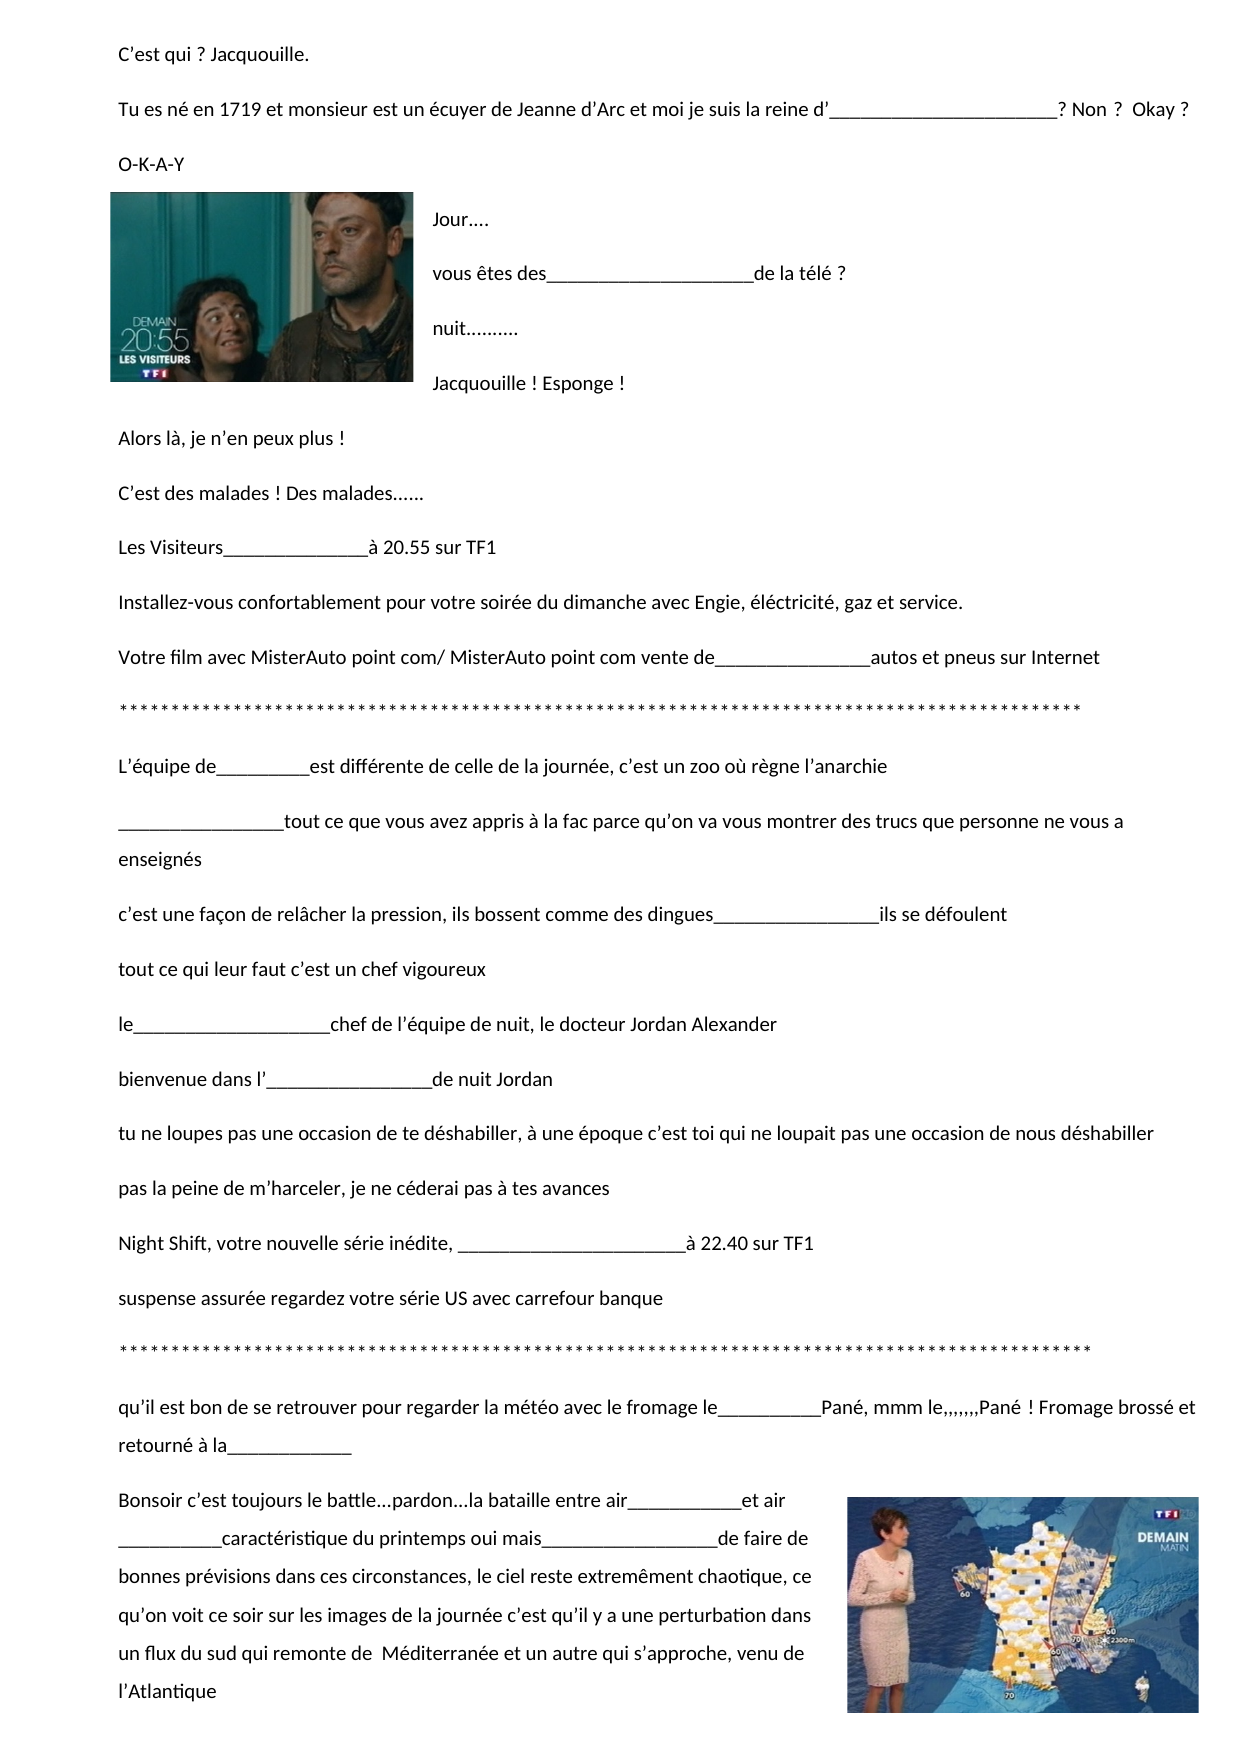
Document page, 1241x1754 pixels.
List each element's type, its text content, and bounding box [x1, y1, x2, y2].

text tout ce qui leur faut c’est un chef vigoureux [118, 956, 1199, 982]
text ********************************************************************************************** [118, 1340, 1199, 1365]
picture [847, 1497, 1199, 1713]
text qu’il est bon de se retrouver pour regarder la météo avec le fromage le__________Pané, mmm le,,,,,,,Pané ! Fromage brossé et retourné à la____________ [118, 1394, 1199, 1458]
text L’équipe de_________est différente de celle de la journée, c’est un zoo où règne l’anarchie [118, 754, 1199, 779]
text Installez-vous confortablement pour votre soirée du dimanche avec Engie, éléctricité, gaz et service. [118, 589, 1199, 615]
text Tu es né en 1719 et monsieur est un écuyer de Jeanne d’Arc et moi je suis la reine d’______________________? Non ? Okay ? [118, 96, 1199, 122]
text bienvenue dans l’________________de nuit Jordan [118, 1066, 1199, 1091]
text Les Visiteurs______________à 20.55 sur TF1 [118, 534, 1199, 560]
text C’est des malades ! Des malades...... [118, 480, 1199, 505]
text tu ne loupes pas une occasion de te déshabiller, à une époque c’est toi qui ne loupait pas une occasion de nous déshabiller [118, 1121, 1199, 1146]
text suspense assurée regardez votre série US avec carrefour banque [118, 1285, 1199, 1310]
text Votre film avec MisterAuto point com/ MisterAuto point com vente de_______________autos et pneus sur Internet [118, 644, 1199, 669]
text Alors là, je n’en peux plus ! [118, 425, 1199, 450]
text vous êtes des____________________de la télé ? [414, 261, 1199, 286]
text ________________tout ce que vous avez appris à la fac parce qu’on va vous montrer des trucs que personne ne vous a enseignés [118, 808, 1199, 872]
text Jacquouille ! Esponge ! [118, 370, 1199, 396]
text C’est qui ? Jacquouille. [118, 41, 1199, 67]
text ********************************************************************************************* [118, 699, 1199, 724]
text pas la peine de m’harceler, je ne céderai pas à tes avances [118, 1175, 1199, 1201]
text nuit.......... [414, 315, 1199, 341]
text c’est une façon de relâcher la pression, ils bossent comme des dingues________________ils se défoulent [118, 901, 1199, 927]
text O-K-A-Y [118, 151, 1199, 176]
text Night Shift, votre nouvelle série inédite, ______________________à 22.40 sur TF1 [118, 1230, 1199, 1256]
picture [110, 192, 414, 382]
text le___________________chef de l’équipe de nuit, le docteur Jordan Alexander [118, 1011, 1199, 1036]
text Jour.... [414, 206, 1199, 231]
